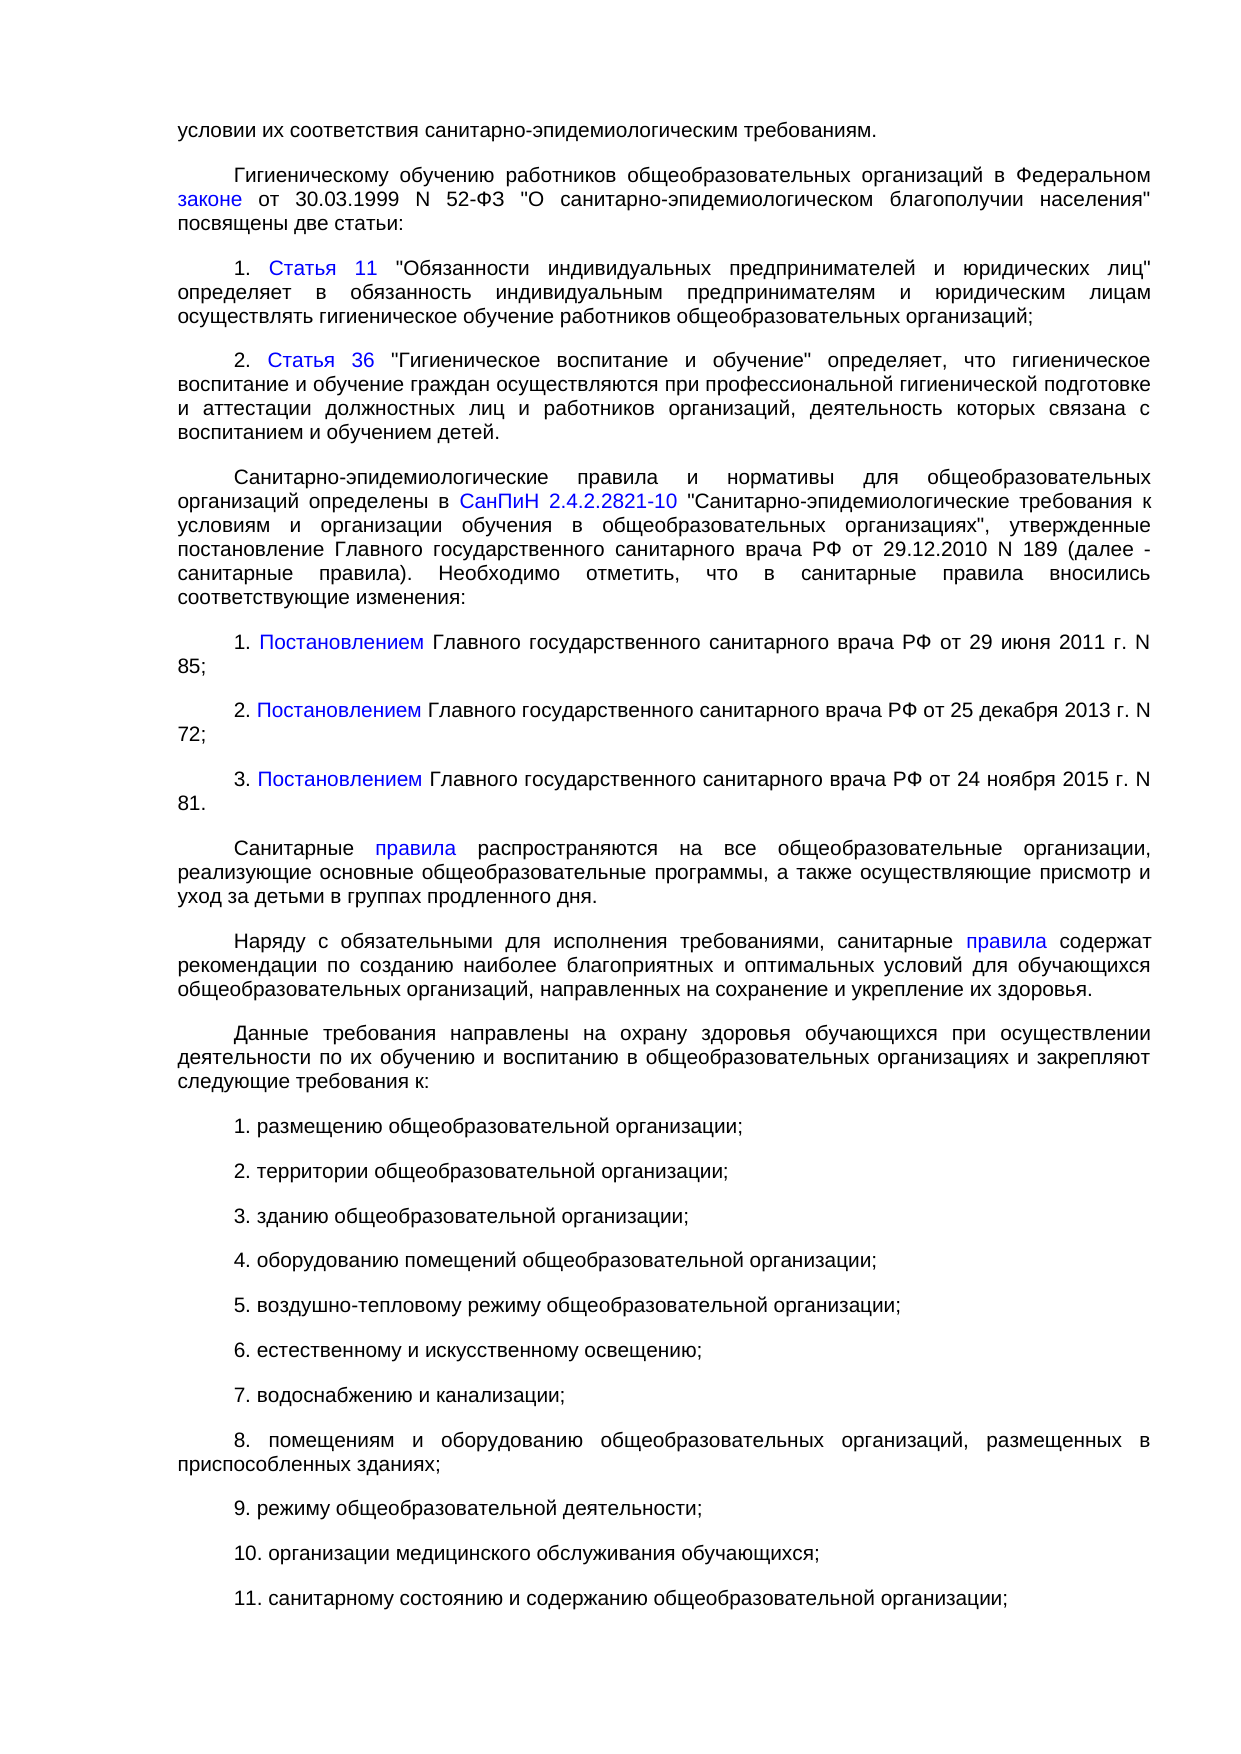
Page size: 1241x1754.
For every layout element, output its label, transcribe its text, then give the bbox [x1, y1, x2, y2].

text Наряду с обязательными для исполнения требованиями, санитарные правила содержат рекомендации по созданию наиболее благоприятных и оптимальных условий для обучающихся общеобразовательных организаций, направленных на сохранение и укрепление их здоровья. [177, 928, 1152, 1000]
text 2. территории общеобразовательной организации; [177, 1159, 1152, 1183]
text 5. воздушно-тепловому режиму общеобразовательной организации; [177, 1293, 1152, 1317]
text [177, 118, 1152, 142]
text Гигиеническому обучению работников общеобразовательных организаций в Федеральном законе от 30.03.1999 N 52-ФЗ "О санитарно-эпидемиологическом благополучии населения" посвящены две статьи: [177, 163, 1152, 235]
text 2. Постановлением Главного государственного санитарного врача РФ от 25 декабря 2013 г. N 72; [177, 698, 1152, 746]
text 6. естественному и искусственному освещению; [177, 1338, 1152, 1362]
text 11. санитарному состоянию и содержанию общеобразовательной организации; [177, 1586, 1152, 1610]
text 8. помещениям и оборудованию общеобразовательных организаций, размещенных в приспособленных зданиях; [177, 1427, 1152, 1475]
text 9. режиму общеобразовательной деятельности; [177, 1496, 1152, 1520]
text Санитарно-эпидемиологические правила и нормативы для общеобразовательных организаций определены в СанПиН 2.4.2.2821-10 "Санитарно-эпидемиологические требования к условиям и организации обучения в общеобразовательных организациях", утвержденные постановление Главного государственного санитарного врача РФ от 29.12.2010 N 189 (далее - санитарные правила). Необходимо отметить, что в санитарные правила вносились соответствующие изменения: [177, 465, 1152, 609]
text 1. размещению общеобразовательной организации; [177, 1114, 1152, 1138]
text 2. Статья 36 "Гигиеническое воспитание и обучение" определяет, что гигиеническое воспитание и обучение граждан осуществляются при профессиональной гигиенической подготовке и аттестации должностных лиц и работников организаций, деятельность которых связана с воспитанием и обучением детей. [177, 348, 1152, 444]
text 3. Постановлением Главного государственного санитарного врача РФ от 24 ноября 2015 г. N 81. [177, 767, 1152, 815]
text 3. зданию общеобразовательной организации; [177, 1203, 1152, 1227]
text Санитарные правила распространяются на все общеобразовательные организации, реализующие основные общеобразовательные программы, а также осуществляющие присмотр и уход за детьми в группах продленного дня. [177, 836, 1152, 908]
text 7. водоснабжению и канализации; [177, 1383, 1152, 1407]
text 1. Статья 11 "Обязанности индивидуальных предпринимателей и юридических лиц" определяет в обязанность индивидуальным предпринимателям и юридическим лицам осуществлять гигиеническое обучение работников общеобразовательных организаций; [177, 256, 1152, 327]
text 1. Постановлением Главного государственного санитарного врача РФ от 29 июня 2011 г. N 85; [177, 629, 1152, 677]
text 4. оборудованию помещений общеобразовательной организации; [177, 1248, 1152, 1272]
text Данные требования направлены на охрану здоровья обучающихся при осуществлении деятельности по их обучению и воспитанию в общеобразовательных организациях и закрепляют следующие требования к: [177, 1021, 1152, 1093]
text 10. организации медицинского обслуживания обучающихся; [177, 1541, 1152, 1565]
